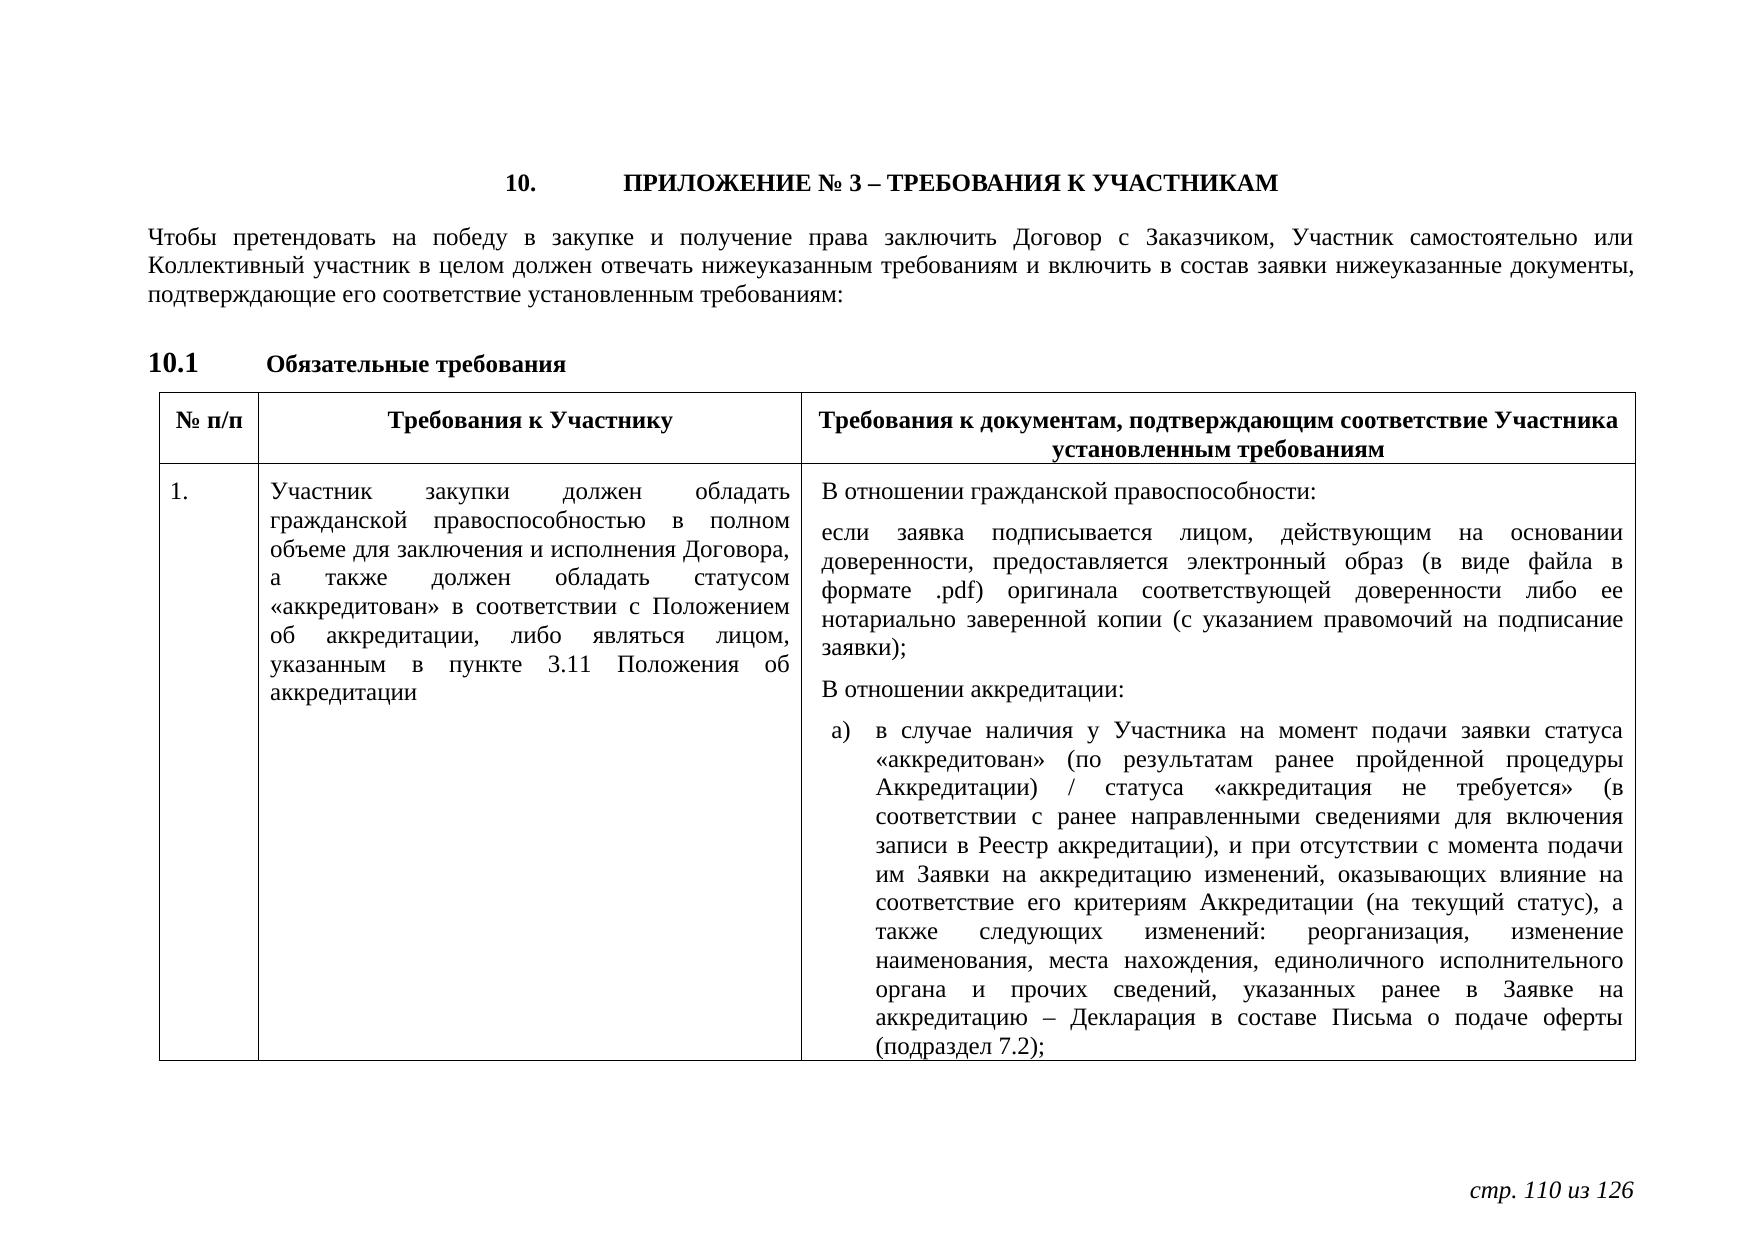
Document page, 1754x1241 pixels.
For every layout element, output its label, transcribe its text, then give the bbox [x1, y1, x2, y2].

table_header № п/п [160, 393, 258, 463]
text Чтобы претендовать на победу в закупке и получение права заключить Договор с Заказчиком, Участник самостоятельно или Коллективный участник в целом должен отвечать нижеуказанным требованиям и включить в состав заявки нижеуказанные документы, подтверждающие его соответствие установленным требованиям: [148, 222, 1636, 308]
subtitle ПРИЛОЖЕНИЕ № 3 – ТРЕБОВАНИЯ К УЧАСТНИКАМ [148, 168, 1636, 197]
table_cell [802, 464, 1635, 1060]
table_header Требования к Участнику [259, 393, 801, 463]
table_header Требования к документам, подтверждающим соответствие Участника установленным требованиям [802, 393, 1635, 463]
subtitle Обязательные требования [148, 346, 1636, 379]
table_cell [160, 464, 258, 1060]
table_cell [259, 464, 801, 1060]
